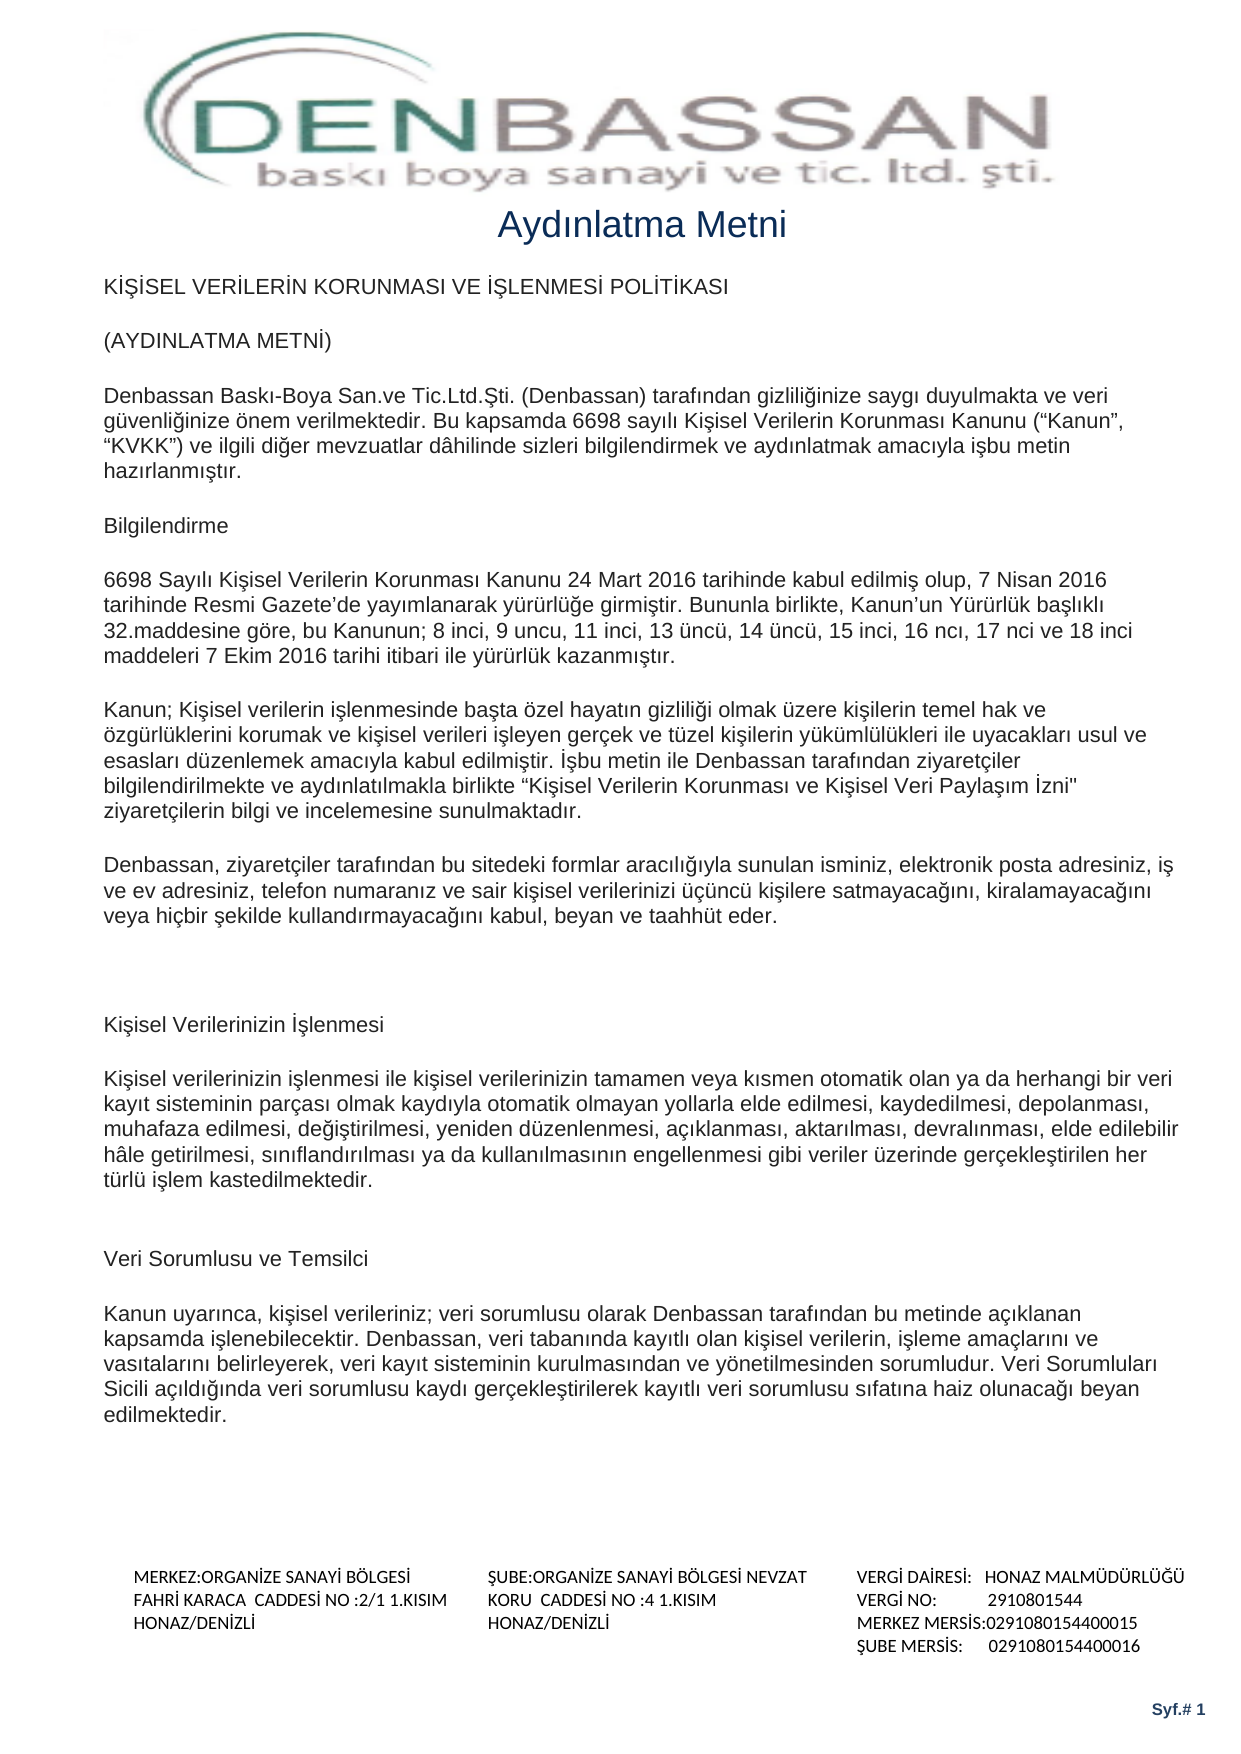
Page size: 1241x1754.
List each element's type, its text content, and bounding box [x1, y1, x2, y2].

text Kişisel verilerinizin işlenmesi ile kişisel verilerinizin tamamen veya kısmen otomatik olan ya da herhangi bir veri kayıt sisteminin parçası olmak kaydıyla otomatik olmayan yollarla elde edilmesi, kaydedilmesi, depolanması, muhafaza edilmesi, değiştirilmesi, yeniden düzenlenmesi, açıklanması, aktarılması, devralınması, elde edilebilir hâle getirilmesi, sınıflandırılması ya da kullanılmasının engellenmesi gibi veriler üzerinde gerçekleştirilen her türlü işlem kastedilmektedir. [103, 1066, 1181, 1192]
text Denbassan, ziyaretçiler tarafından bu sitedeki formlar aracılığıyla sunulan isminiz, elektronik posta adresiniz, iş ve ev adresiniz, telefon numaranız ve sair kişisel verilerinizi üçüncü kişilere satmayacağını, kiralamayacağını veya hiçbir şekilde kullandırmayacağını kabul, beyan ve taahhüt eder. [103, 852, 1181, 928]
picture [103, 29, 1087, 202]
text Kişisel Verilerinizin İşlenmesi [103, 1012, 1181, 1037]
text (AYDINLATMA METNİ) [103, 328, 1181, 354]
text KİŞİSEL VERİLERİN KORUNMASI VE İŞLENMESİ POLİTİKASI [103, 274, 1181, 299]
text Kanun uyarınca, kişisel verileriniz; veri sorumlusu olarak Denbassan tarafından bu metinde açıklanan kapsamda işlenebilecektir. Denbassan, veri tabanında kayıtlı olan kişisel verilerin, işleme amaçlarını ve vasıtalarını belirleyerek, veri kayıt sisteminin kurulmasından ve yönetilmesinden sorumludur. Veri Sorumluları Sicili açıldığında veri sorumlusu kaydı gerçekleştirilerek kayıtlı veri sorumlusu sıfatına haiz olunacağı beyan edilmektedir. [103, 1301, 1181, 1427]
text Veri Sorumlusu ve Temsilci [103, 1221, 1181, 1272]
text Aydınlatma Metni [103, 202, 1181, 245]
text 6698 Sayılı Kişisel Verilerin Korunması Kanunu 24 Mart 2016 tarihinde kabul edilmiş olup, 7 Nisan 2016 tarihinde Resmi Gazete’de yayımlanarak yürürlüğe girmiştir. Bununla birlikte, Kanun’un Yürürlük başlıklı 32.maddesine göre, bu Kanunun; 8 inci, 9 uncu, 11 inci, 13 üncü, 14 üncü, 15 inci, 16 ncı, 17 nci ve 18 inci maddeleri 7 Ekim 2016 tarihi itibari ile yürürlük kazanmıştır. [103, 567, 1181, 668]
text Denbassan Baskı-Boya San.ve Tic.Ltd.Şti. (Denbassan) tarafından gizliliğinize saygı duyulmakta ve veri güvenliğinize önem verilmektedir. Bu kapsamda 6698 sayılı Kişisel Verilerin Korunması Kanunu (“Kanun”, “KVKK”) ve ilgili diğer mevzuatlar dâhilinde sizleri bilgilendirmek ve aydınlatmak amacıyla işbu metin hazırlanmıştır. [103, 383, 1181, 484]
text Bilgilendirme [103, 513, 1181, 538]
text Kanun; Kişisel verilerin işlenmesinde başta özel hayatın gizliliği olmak üzere kişilerin temel hak ve özgürlüklerini korumak ve kişisel verileri işleyen gerçek ve tüzel kişilerin yükümlülükleri ile uyacakları usul ve esasları düzenlemek amacıyla kabul edilmiştir. İşbu metin ile Denbassan tarafından ziyaretçiler bilgilendirilmekte ve aydınlatılmakla birlikte “Kişisel Verilerin Korunması ve Kişisel Veri Paylaşım İzni" ziyaretçilerin bilgi ve incelemesine sunulmaktadır. [103, 697, 1181, 823]
